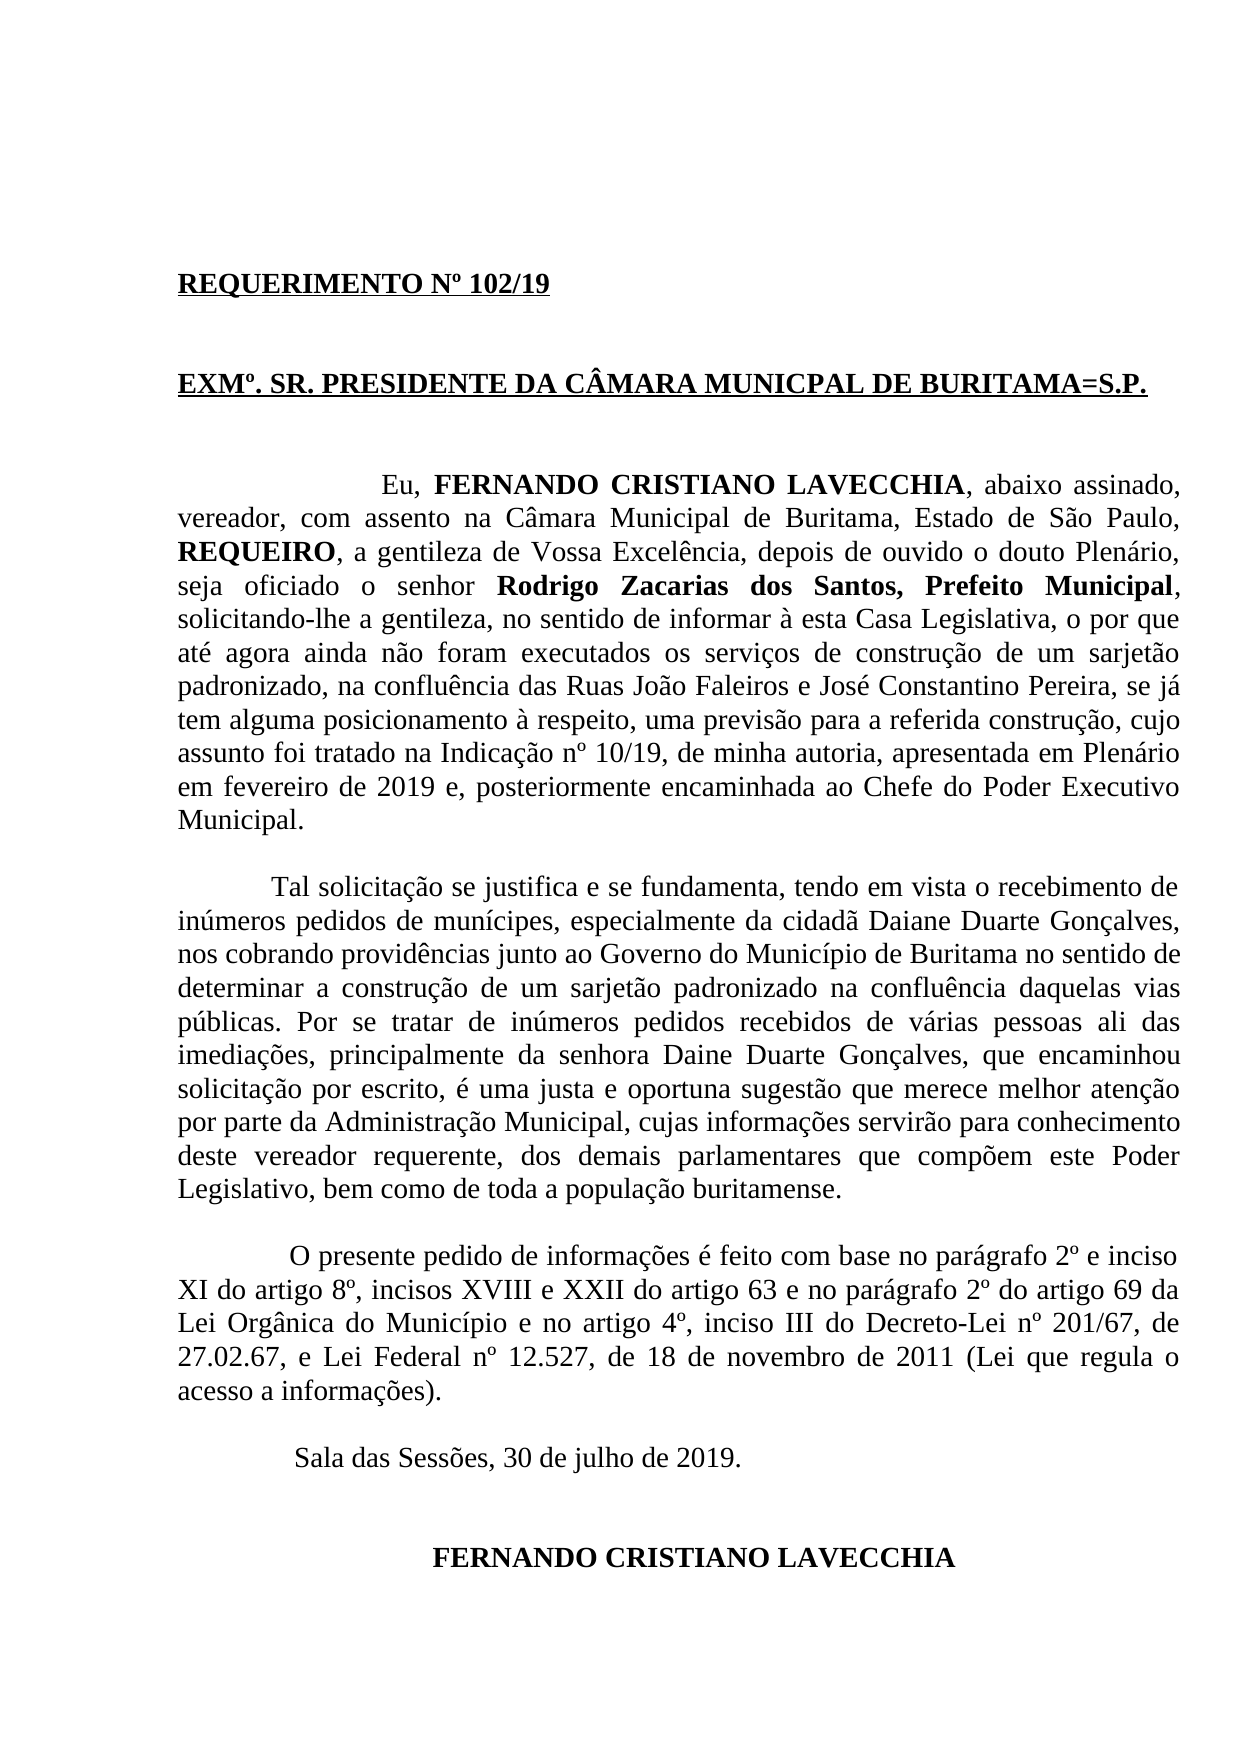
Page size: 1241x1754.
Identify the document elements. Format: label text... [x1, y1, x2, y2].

text Tal solicitação se justifica e se fundamenta, tendo em vista o recebimento de inúmeros pedidos de munícipes, especialmente da cidadã Daiane Duarte Gonçalves, nos cobrando providências junto ao Governo do Município de Buritama no sentido de determinar a construção de um sarjetão padronizado na confluência daquelas vias públicas. Por se tratar de inúmeros pedidos recebidos de várias pessoas ali das imediações, principalmente da senhora Daine Duarte Gonçalves, que encaminhou solicitação por escrito, é uma justa e oportuna sugestão que merece melhor atenção por parte da Administração Municipal, cujas informações servirão para conhecimento deste vereador requerente, dos demais parlamentares que compõem este Poder Legislativo, bem como de toda a população buritamense. [177, 869, 1181, 1205]
text EXMº. SR. PRESIDENTE DA CÂMARA MUNICPAL DE BURITAMA=S.P. [177, 366, 1181, 400]
text Eu, FERNANDO CRISTIANO LAVECCHIA, abaixo assinado, vereador, com assento na Câmara Municipal de Buritama, Estado de São Paulo, REQUEIRO, a gentileza de Vossa Excelência, depois de ouvido o douto Plenário, seja oficiado o senhor Rodrigo Zacarias dos Santos, Prefeito Municipal, solicitando-lhe a gentileza, no sentido de informar à esta Casa Legislativa, o por que até agora ainda não foram executados os serviços de construção de um sarjetão padronizado, na confluência das Ruas João Faleiros e José Constantino Pereira, se já tem alguma posicionamento à respeito, uma previsão para a referida construção, cujo assunto foi tratado na Indicação nº 10/19, de minha autoria, apresentada em Plenário em fevereiro de 2019 e, posteriormente encaminhada ao Chefe do Poder Executivo Municipal. [177, 467, 1181, 836]
text FERNANDO CRISTIANO LAVECCHIA [177, 1540, 1181, 1574]
text O presente pedido de informações é feito com base no parágrafo 2º e inciso XI do artigo 8º, incisos XVIII e XXII do artigo 63 e no parágrafo 2º do artigo 69 da Lei Orgânica do Município e no artigo 4º, inciso III do Decreto-Lei nº 201/67, de 27.02.67, e Lei Federal nº 12.527, de 18 de novembro de 2011 (Lei que regula o acesso a informações). [177, 1238, 1181, 1406]
text Sala das Sessões, 30 de julho de 2019. [177, 1440, 1181, 1473]
text REQUERIMENTO Nº 102/19 [177, 266, 1181, 299]
